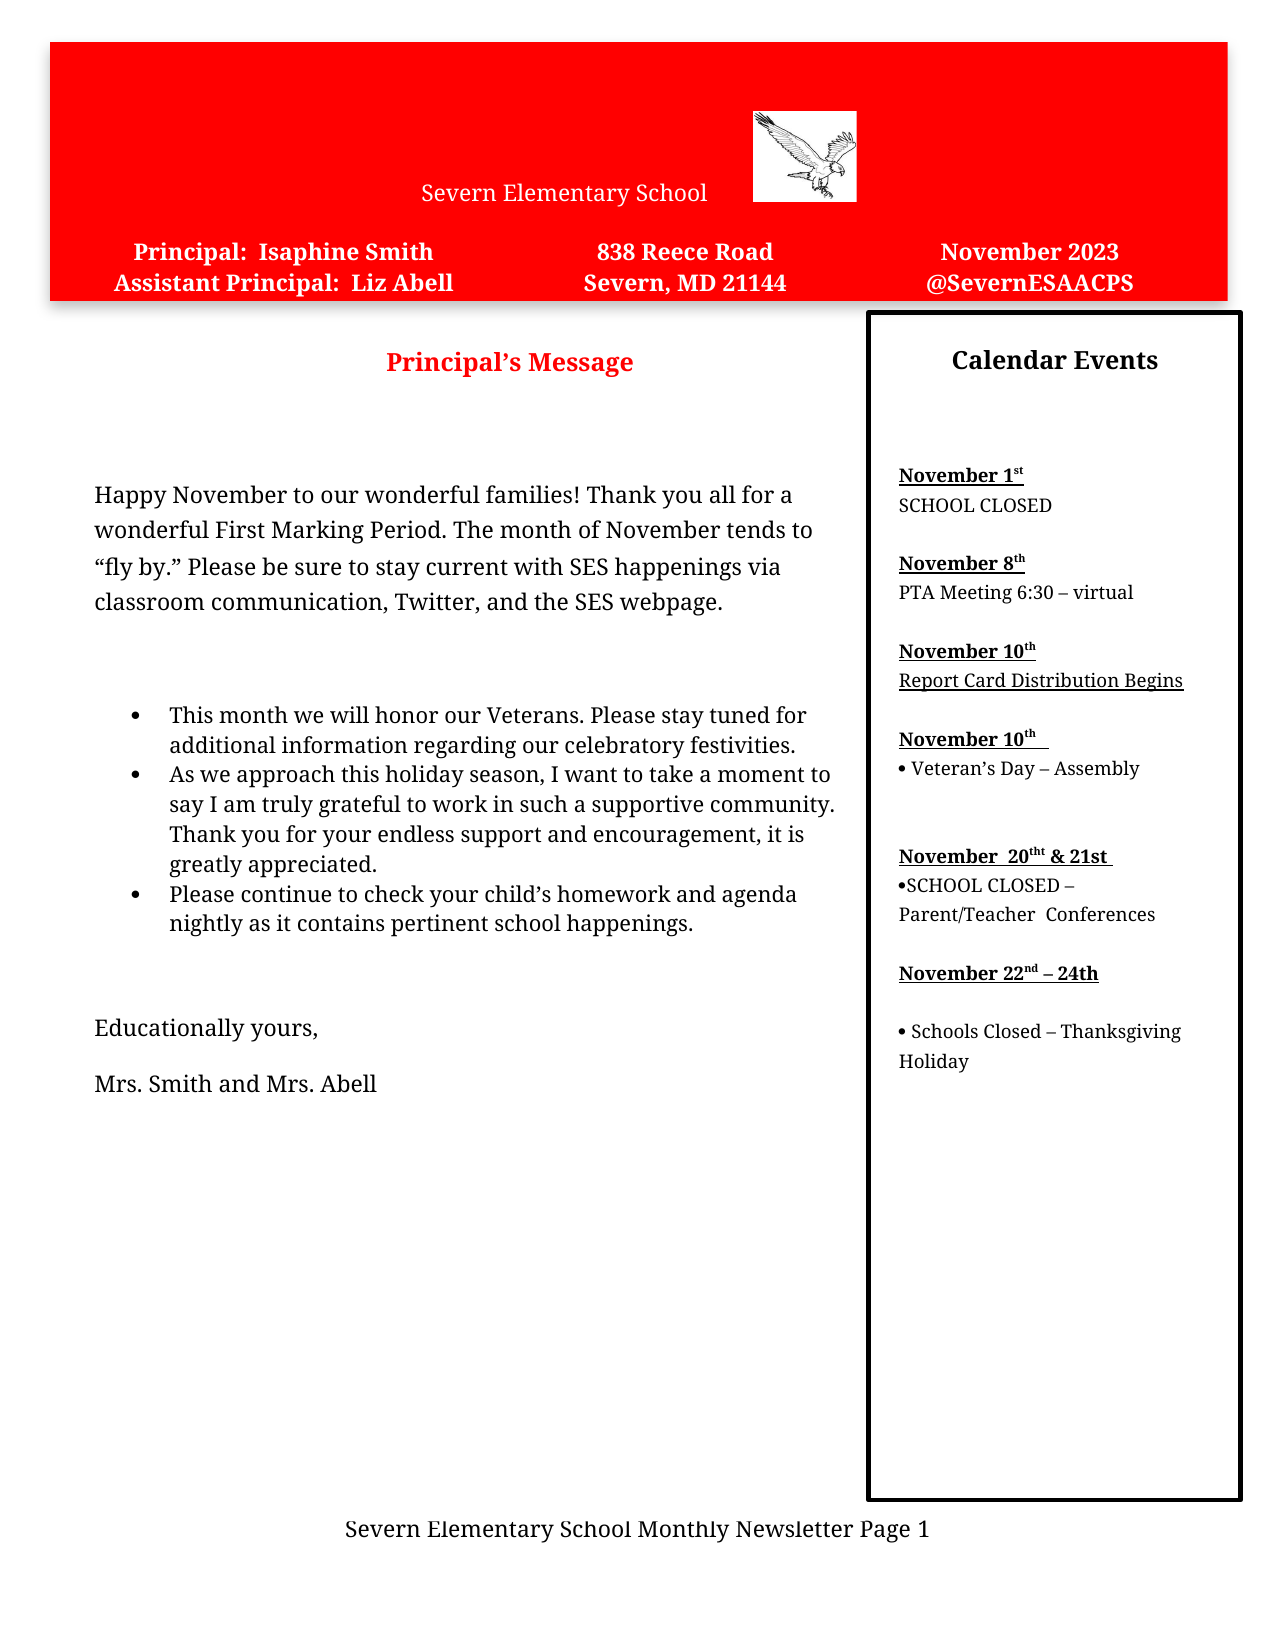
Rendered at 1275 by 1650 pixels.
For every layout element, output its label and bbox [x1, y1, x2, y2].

picture [753, 111, 857, 202]
